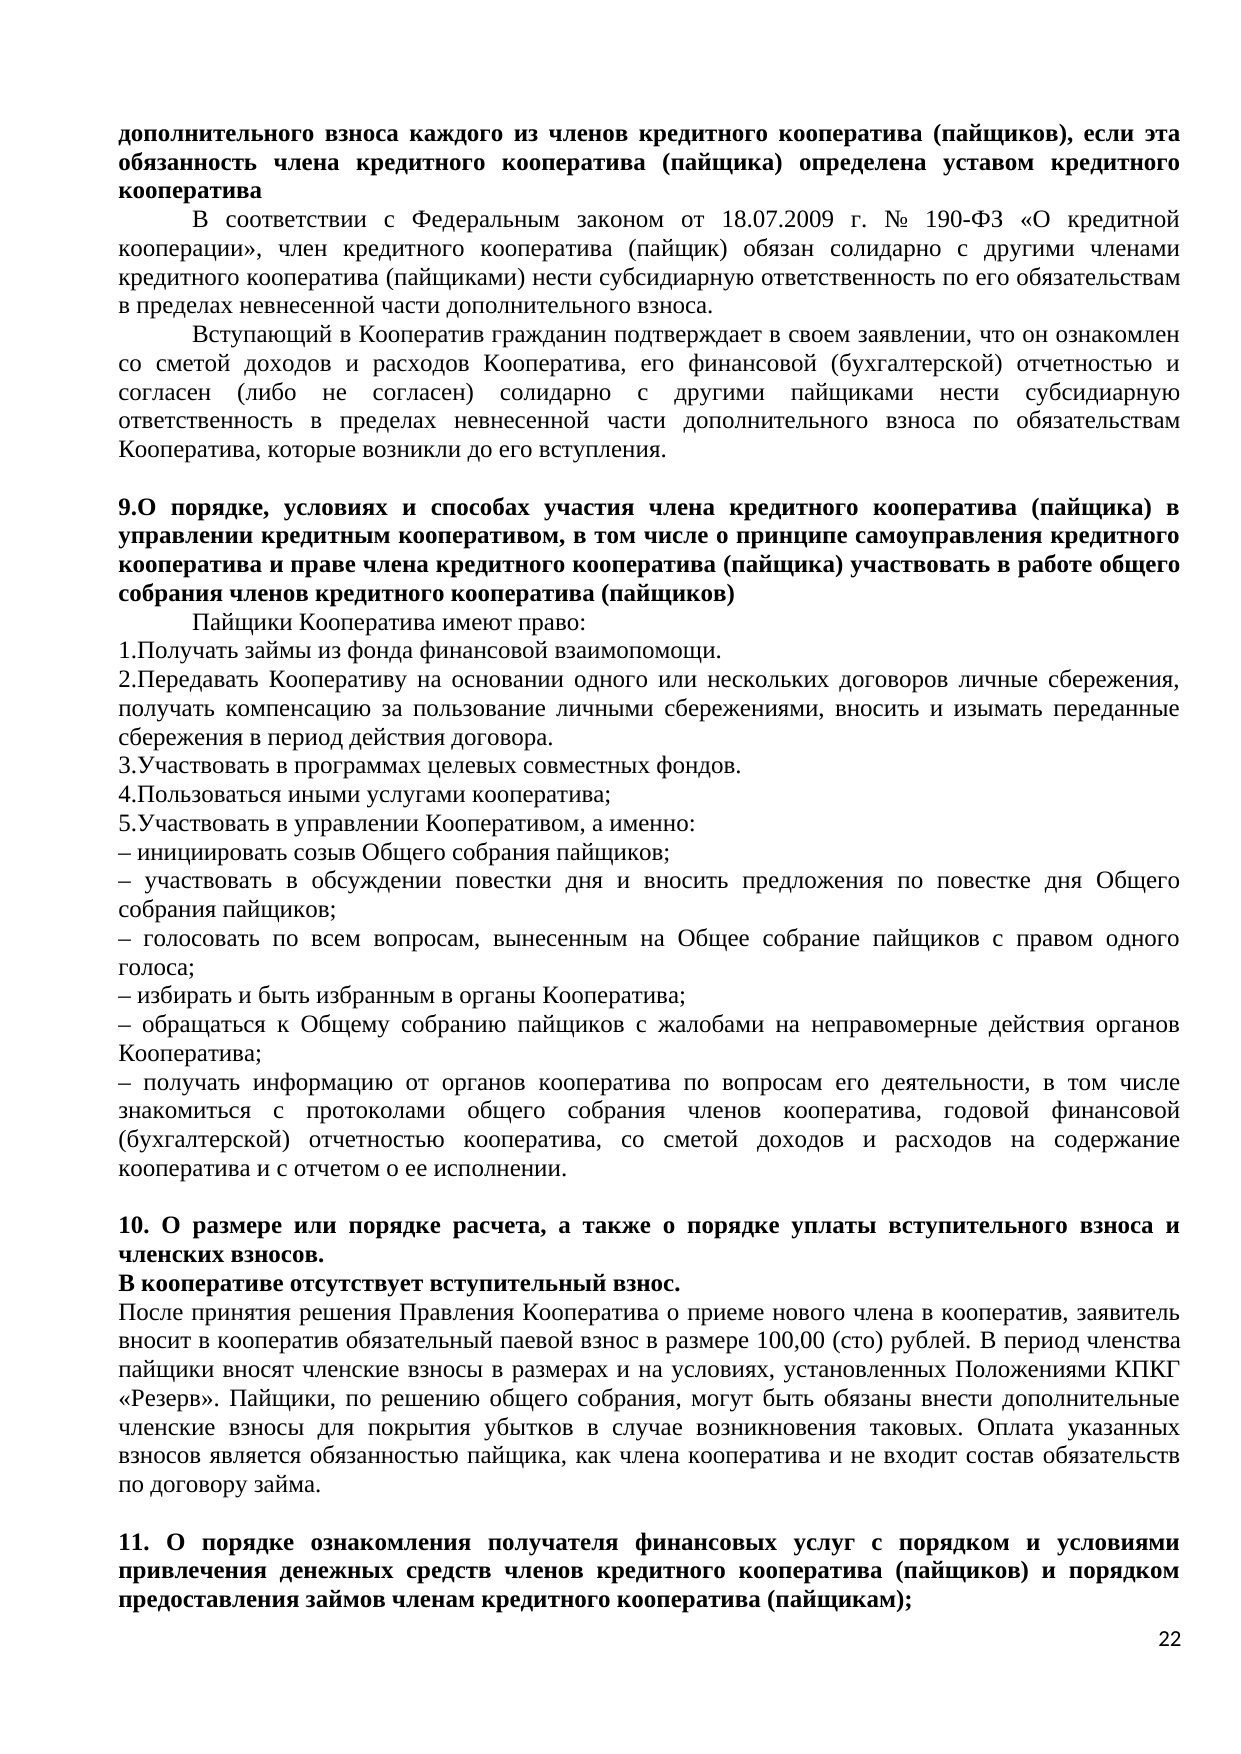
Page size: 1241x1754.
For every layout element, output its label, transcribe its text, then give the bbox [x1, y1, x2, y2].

text После принятия решения Правления Кооператива о приеме нового члена в кооператив, заявитель вносит в кооператив обязательный паевой взнос в размере 100,00 (сто) рублей. В период членства пайщики вносят членские взносы в размерах и на условиях, установленных Положениями КПКГ «Резерв». Пайщики, по решению общего собрания, могут быть обязаны внести дополнительные членские взносы для покрытия убытков в случае возникновения таковых. Оплата указанных взносов является обязанностью пайщика, как члена кооператива и не входит состав обязательств по договору займа. [118, 1297, 1181, 1498]
text 9.О порядке, условиях и способах участия члена кредитного кооператива (пайщика) в управлении кредитным кооперативом, в том числе о принципе самоуправления кредитного кооператива и праве члена кредитного кооператива (пайщика) участвовать в работе общего собрания членов кредитного кооператива (пайщиков) [118, 492, 1181, 607]
text 5.Участвовать в управлении Кооперативом, а именно: [118, 808, 1181, 837]
text – получать информацию от органов кооператива по вопросам его деятельности, в том числе знакомиться с протоколами общего собрания членов кооператива, годовой финансовой (бухгалтерской) отчетностью кооператива, со сметой доходов и расходов на содержание кооператива и с отчетом о ее исполнении. [118, 1067, 1181, 1182]
text В соответствии с Федеральным законом от 18.07.2009 г. № 190-ФЗ «О кредитной кооперации», член кредитного кооператива (пайщик) обязан солидарно с другими членами кредитного кооператива (пайщиками) нести субсидиарную ответственность по его обязательствам в пределах невнесенной части дополнительного взноса. [118, 204, 1181, 319]
text 2.Передавать Кооперативу на основании одного или нескольких договоров личные сбережения, получать компенсацию за пользование личными сбережениями, вносить и изымать переданные сбережения в период действия договора. [118, 664, 1181, 751]
text 11. О порядке ознакомления получателя финансовых услуг с порядком и условиями привлечения денежных средств членов кредитного кооператива (пайщиков) и порядком предоставления займов членам кредитного кооператива (пайщикам); [118, 1527, 1181, 1613]
text 10. О размере или порядке расчета, а также о порядке уплаты вступительного взноса и членских взносов. [118, 1211, 1181, 1268]
text – избирать и быть избранным в органы Кооператива; [118, 981, 1181, 1009]
text 4.Пользоваться иными услугами кооператива; [118, 779, 1181, 808]
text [118, 118, 1181, 204]
text – обращаться к Общему собранию пайщиков с жалобами на неправомерные действия органов Кооператива; [118, 1009, 1181, 1067]
text 1.Получать займы из фонда финансовой взаимопомощи. [118, 636, 1181, 664]
text Вступающий в Кооператив гражданин подтверждает в своем заявлении, что он ознакомлен со сметой доходов и расходов Кооператива, его финансовой (бухгалтерской) отчетностью и согласен (либо не согласен) солидарно с другими пайщиками нести субсидиарную ответственность в пределах невнесенной части дополнительного взноса по обязательствам Кооператива, которые возникли до его вступления. [118, 319, 1181, 463]
text Пайщики Кооператива имеют право: [118, 607, 1181, 636]
text 3.Участвовать в программах целевых совместных фондов. [118, 751, 1181, 779]
text – голосовать по всем вопросам, вынесенным на Общее собрание пайщиков с правом одного голоса; [118, 923, 1181, 981]
text В кооперативе отсутствует вступительный взнос. [118, 1268, 1181, 1297]
text – инициировать созыв Общего собрания пайщиков; [118, 837, 1181, 866]
text – участвовать в обсуждении повестки дня и вносить предложения по повестке дня Общего собрания пайщиков; [118, 866, 1181, 923]
